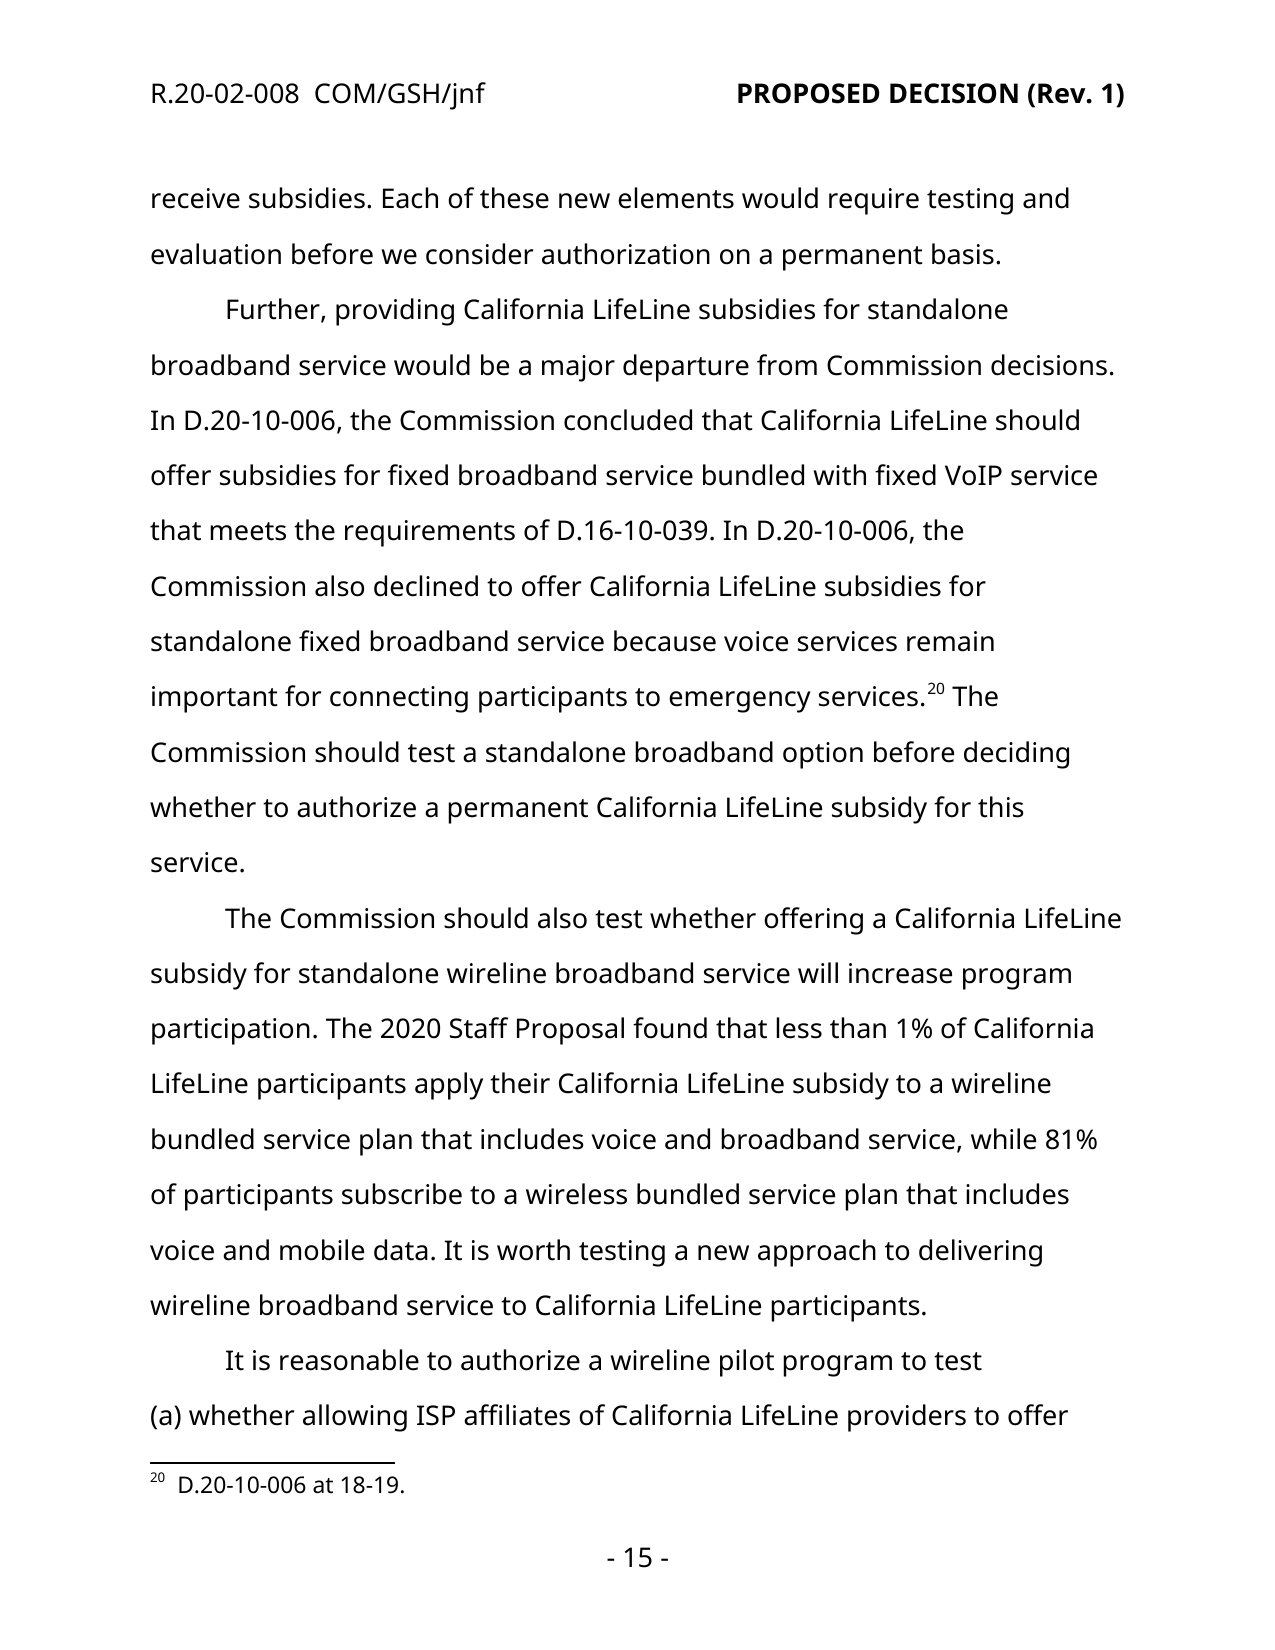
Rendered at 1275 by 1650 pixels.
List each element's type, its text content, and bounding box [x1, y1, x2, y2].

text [150, 1342, 1125, 1434]
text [150, 180, 1125, 272]
text Further, providing California LifeLine subsidies for standalone broadband service would be a major departure from Commission decisions. In D.20-10-006, the Commission concluded that California LifeLine should offer subsidies for fixed broadband service bundled with fixed VoIP service that meets the requirements of D.16-10-039. In D.20-10-006, the Commission also declined to offer California LifeLine subsidies for standalone fixed broadband service because voice services remain important for connecting participants to emergency services. The Commission should test a standalone broadband option before deciding whether to authorize a permanent California LifeLine subsidy for this service. [150, 291, 1125, 881]
text The Commission should also test whether offering a California LifeLine subsidy for standalone wireline broadband service will increase program participation. The 2020 Staff Proposal found that less than 1% of California LifeLine participants apply their California LifeLine subsidy to a wireline bundled service plan that includes voice and broadband service, while 81% of participants subscribe to a wireless bundled service plan that includes voice and mobile data. It is worth testing a new approach to delivering wireline broadband service to California LifeLine participants. [150, 899, 1125, 1323]
